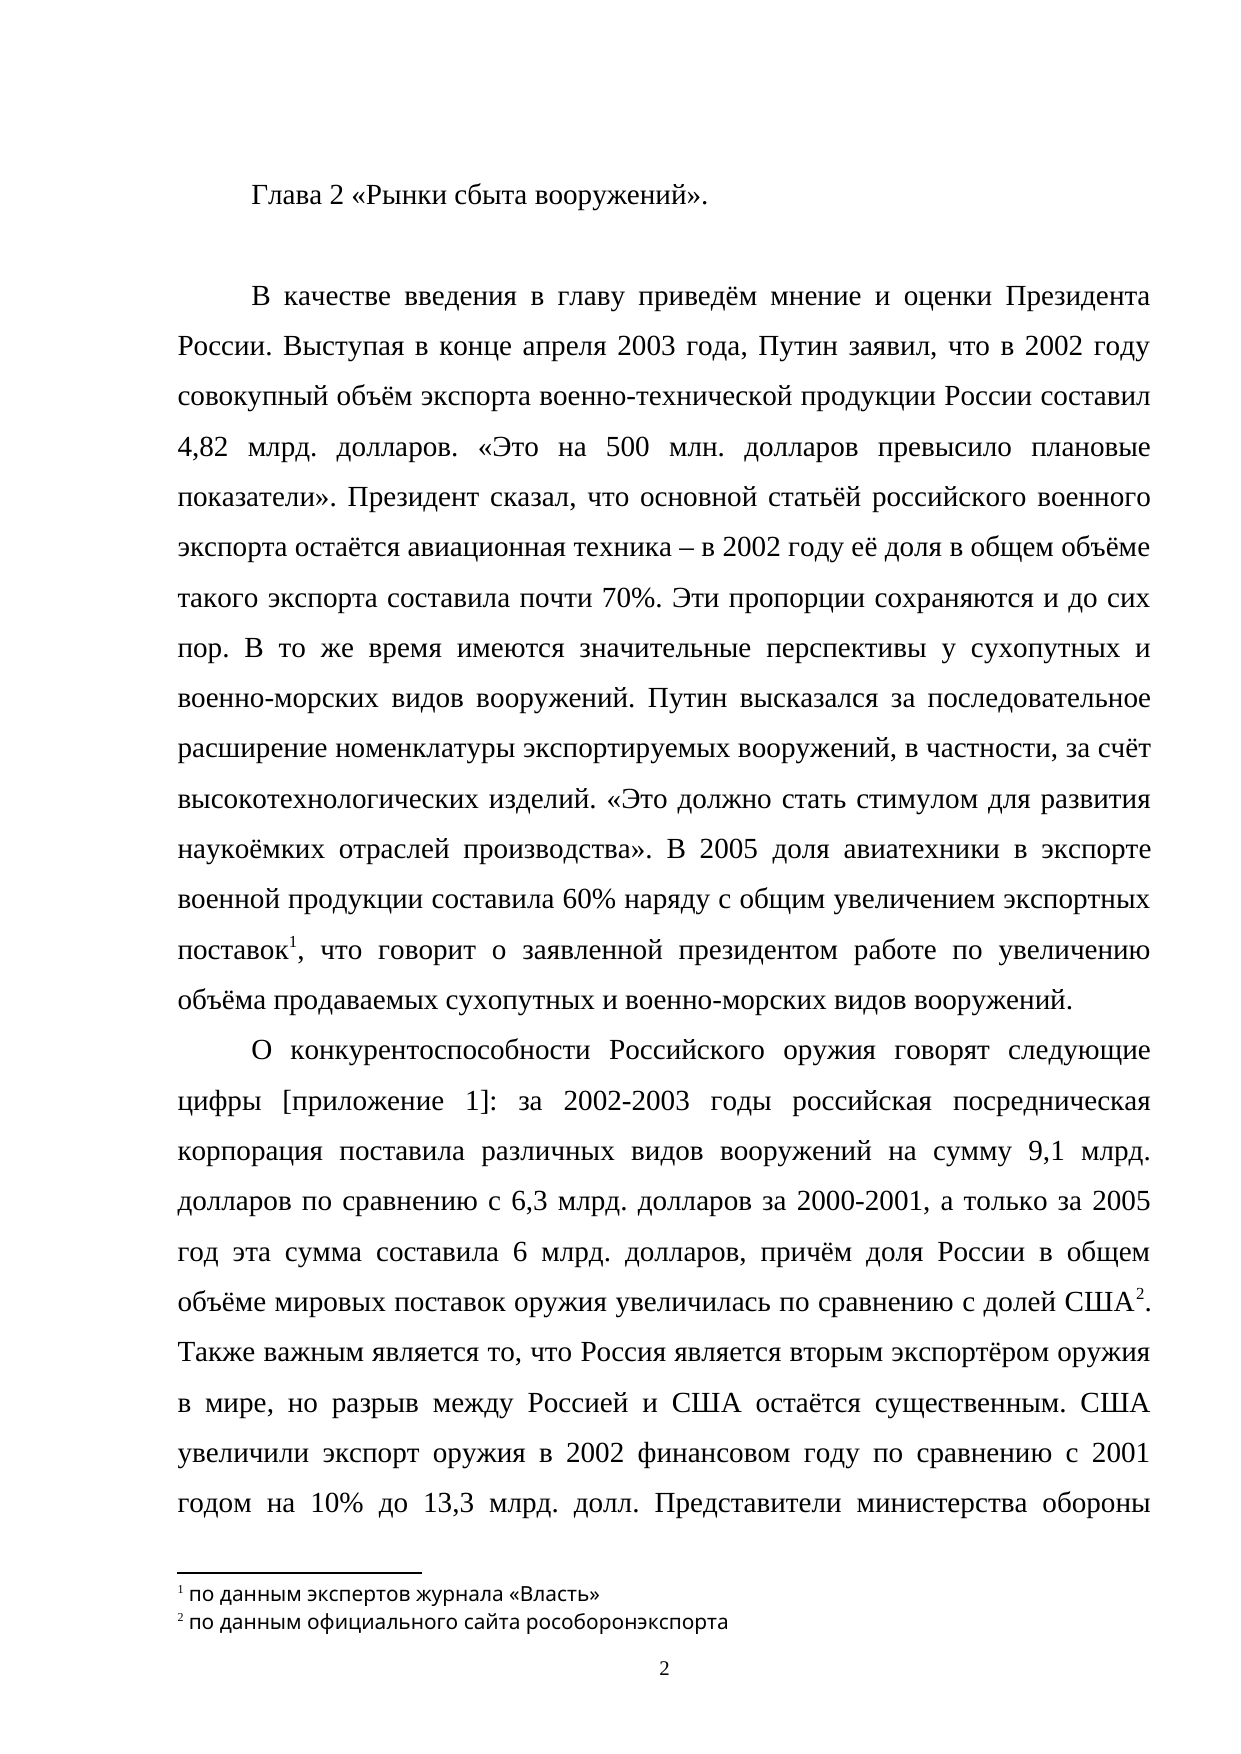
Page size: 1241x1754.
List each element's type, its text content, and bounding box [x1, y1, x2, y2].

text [177, 1032, 1152, 1519]
text Глава 2 «Рынки сбыта вооружений». [177, 177, 1152, 211]
text В качестве введения в главу приведём мнение и оценки Президента России. Выступая в конце апреля 2003 года, Путин заявил, что в 2002 году совокупный объём экспорта военно-технической продукции России составил 4,82 млрд. долларов. «Это на 500 млн. долларов превысило плановые показатели». Президент сказал, что основной статьёй российского военного экспорта остаётся авиационная техника – в 2002 году её доля в общем объёме такого экспорта составила почти 70%. Эти пропорции сохраняются и до сих пор. В то же время имеются значительные перспективы у сухопутных и военно-морских видов вооружений. Путин высказался за последовательное расширение номенклатуры экспортируемых вооружений, в частности, за счёт высокотехнологических изделий. «Это должно стать стимулом для развития наукоёмких отраслей производства». В 2005 доля авиатехники в экспорте военной продукции составила 60% наряду с общим увеличением экспортных поставок, что говорит о заявленной президентом работе по увеличению объёма продаваемых сухопутных и военно-морских видов вооружений. [177, 278, 1152, 1016]
